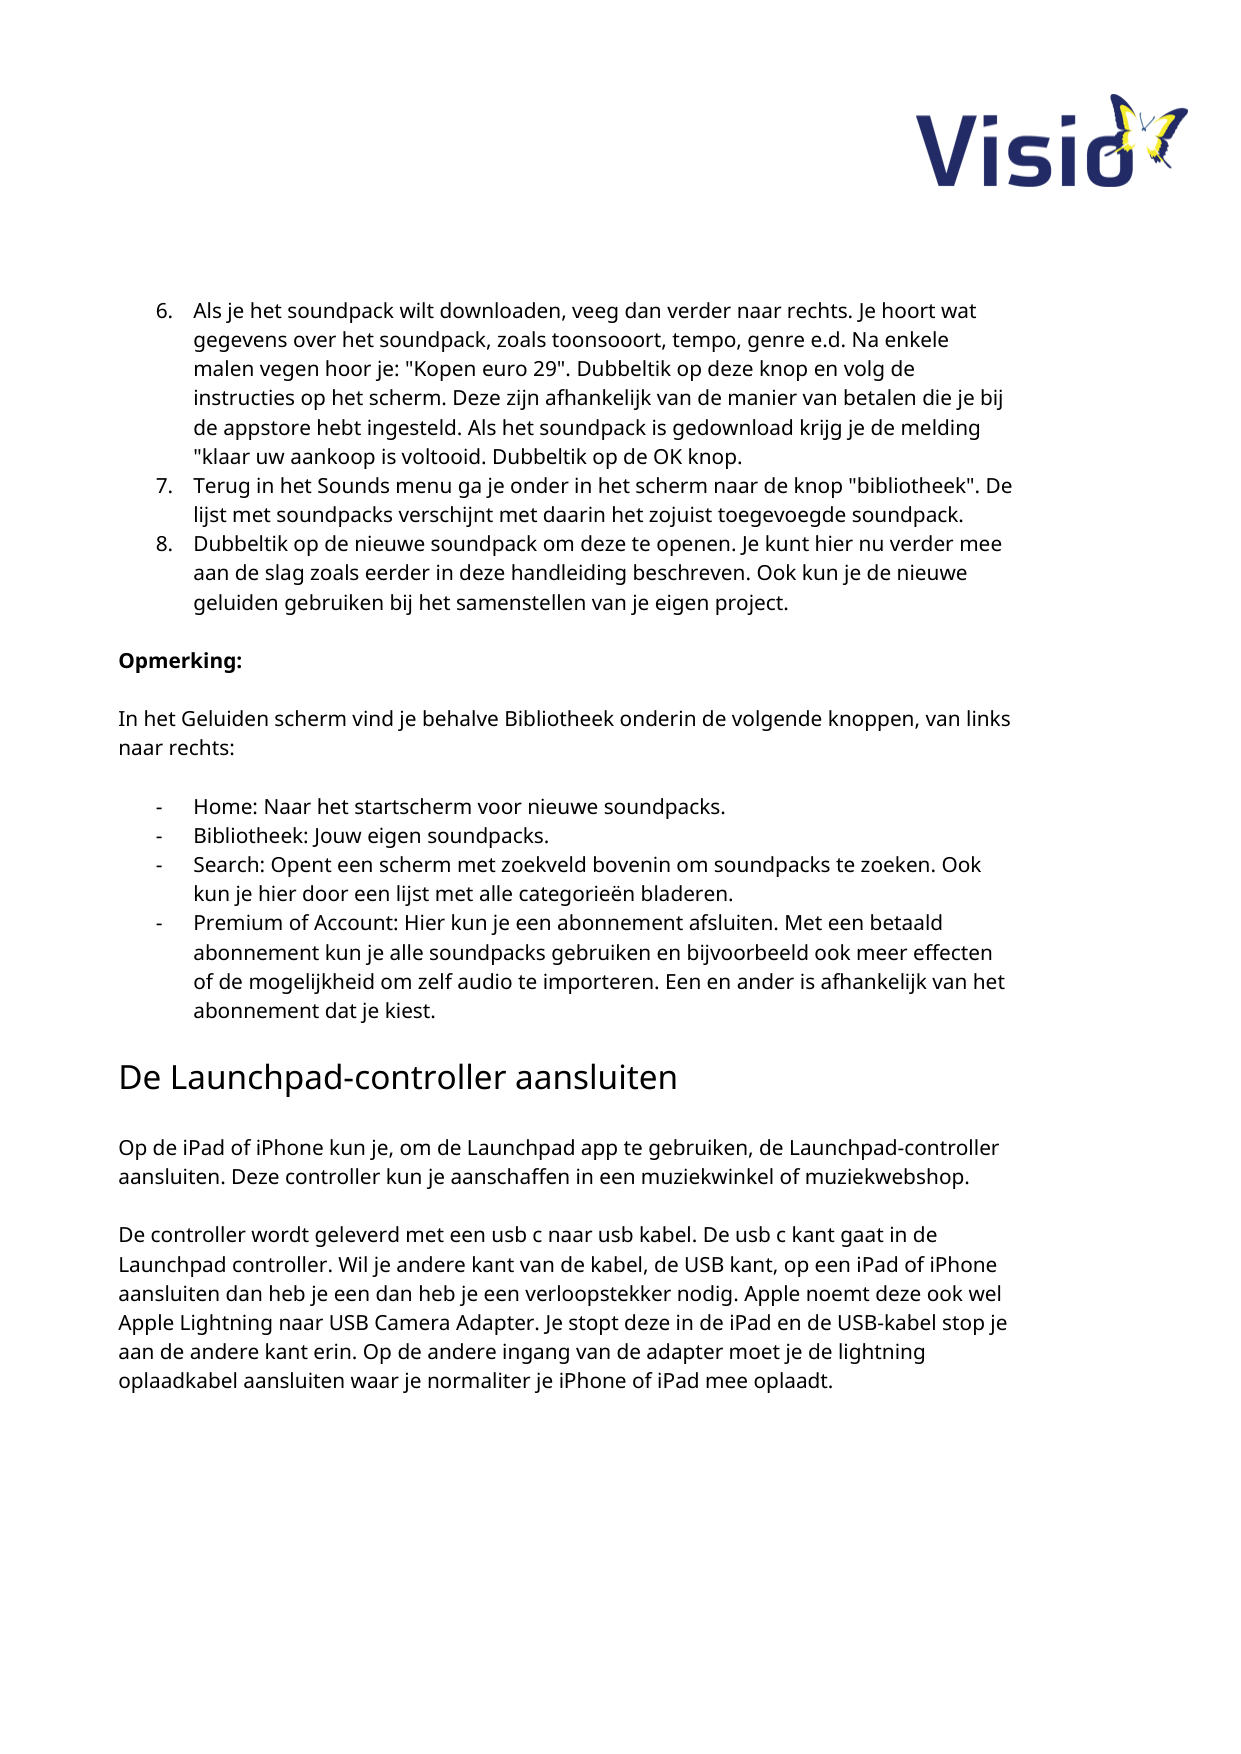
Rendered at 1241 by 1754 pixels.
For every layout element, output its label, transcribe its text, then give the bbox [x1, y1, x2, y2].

list Search: Opent een scherm met zoekveld bovenin om soundpacks te zoeken. Ook kun je hier door een lijst met alle categorieën bladeren. [156, 849, 1016, 908]
list Terug in het Sounds menu ga je onder in het scherm naar de knop "bibliotheek". De lijst met soundpacks verschijnt met daarin het zojuist toegevoegde soundpack. [156, 470, 1016, 529]
text Opmerking: [118, 645, 1016, 674]
list Home: Naar het startscherm voor nieuwe soundpacks. [156, 791, 1016, 820]
picture [904, 89, 1199, 190]
list Bibliotheek: Jouw eigen soundpacks. [156, 820, 1016, 849]
text In het Geluiden scherm vind je behalve Bibliotheek onderin de volgende knoppen, van links naar rechts: [118, 704, 1016, 762]
list Premium of Account: Hier kun je een abonnement afsluiten. Met een betaald abonnement kun je alle soundpacks gebruiken en bijvoorbeeld ook meer effecten of de mogelijkheid om zelf audio te importeren. Een en ander is afhankelijk van het abonnement dat je kiest. [156, 908, 1016, 1024]
list Dubbeltik op de nieuwe soundpack om deze te openen. Je kunt hier nu verder mee aan de slag zoals eerder in deze handleiding beschreven. Ook kun je de nieuwe geluiden gebruiken bij het samenstellen van je eigen project. [156, 529, 1016, 616]
list Als je het soundpack wilt downloaden, veeg dan verder naar rechts. Je hoort wat gegevens over het soundpack, zoals toonsooort, tempo, genre e.d. Na enkele malen vegen hoor je: "Kopen euro 29". Dubbeltik op deze knop en volg de instructies op het scherm. Deze zijn afhankelijk van de manier van betalen die je bij de appstore hebt ingesteld. Als het soundpack is gedownload krijg je de melding "klaar uw aankoop is voltooid. Dubbeltik op de OK knop. [156, 295, 1016, 470]
text Op de iPad of iPhone kun je, om de Launchpad app te gebruiken, de Launchpad-controller aansluiten. Deze controller kun je aanschaffen in een muziekwinkel of muziekwebshop. [118, 1132, 1016, 1191]
text De controller wordt geleverd met een usb c naar usb kabel. De usb c kant gaat in de Launchpad controller. Wil je andere kant van de kabel, de USB kant, op een iPad of iPhone aansluiten dan heb je een dan heb je een verloopstekker nodig. Apple noemt deze ook wel Apple Lightning naar USB Camera Adapter. Je stopt deze in de iPad en de USB-kabel stop je aan de andere kant erin. Op de andere ingang van de adapter moet je de lightning oplaadkabel aansluiten waar je normaliter je iPhone of iPad mee oplaadt. [118, 1220, 1016, 1395]
subtitle De Launchpad-controller aansluiten [118, 1054, 1016, 1099]
